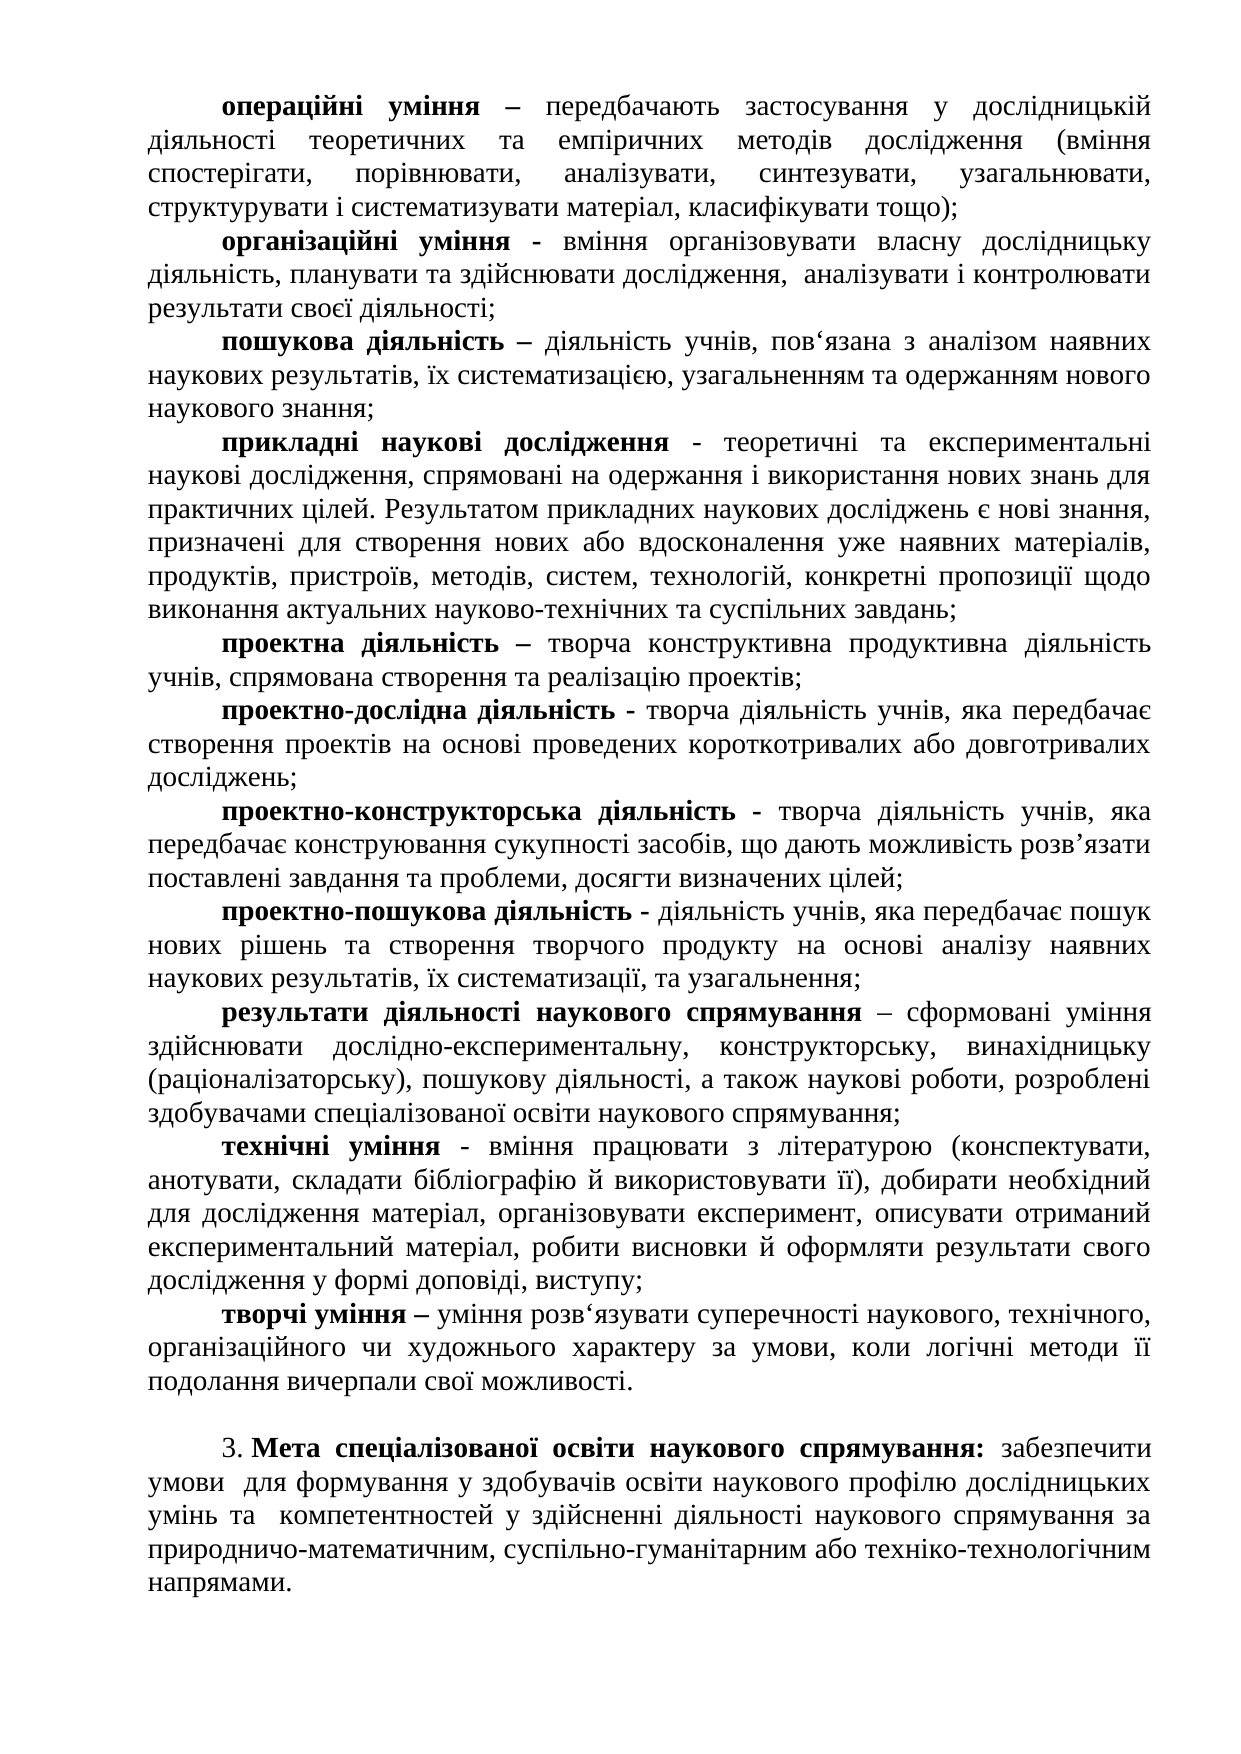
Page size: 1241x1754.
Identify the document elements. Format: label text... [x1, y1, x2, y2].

text проектна діяльність – творча конструктивна продуктивна діяльність учнів, спрямована створення та реалізацію проектів; [148, 625, 1152, 692]
list Мета спеціалізованої освіти наукового спрямування: забезпечити умови для формування у здобувачів освіти наукового профілю дослідницьких умінь та компетентностей у здійсненні діяльності наукового спрямування за природничо-математичним, суспільно-гуманітарним або техніко-технологічним напрямами. [148, 1430, 1152, 1598]
text організаційні уміння - вміння організовувати власну дослідницьку діяльність, планувати та здійснювати дослідження, аналізувати і контролювати результати своєї діяльності; [148, 223, 1152, 323]
text пошукова діяльність – діяльність учнів, пов‘язана з аналізом наявних наукових результатів, їх систематизацією, узагальненням та одержанням нового наукового знання; [148, 323, 1152, 424]
text проектно-дослідна діяльність - творча діяльність учнів, яка передбачає створення проектів на основі проведених короткотривалих або довготривалих досліджень; [148, 692, 1152, 793]
text творчі уміння – уміння розв‘язувати суперечності наукового, технічного, організаційного чи художнього характеру за умови, коли логічні методи її подолання вичерпали свої можливості. [148, 1296, 1152, 1397]
text технічні уміння - вміння працювати з літературою (конспектувати, анотувати, складати бібліографію й використовувати її), добирати необхідний для дослідження матеріал, організовувати експеримент, описувати отриманий експериментальний матеріал, робити висновки й оформляти результати свого дослідження у формі доповіді, виступу; [148, 1128, 1152, 1296]
text операційні уміння – передбачають застосування у дослідницькій діяльності теоретичних та емпіричних методів дослідження (вміння спостерігати, порівнювати, аналізувати, синтезувати, узагальнювати, структурувати і систематизувати матеріал, класифікувати тощо); [148, 88, 1152, 223]
text результати діяльності наукового спрямування – сформовані уміння здійснювати дослідно-експериментальну, конструкторську, винахідницьку (раціоналізаторську), пошукову діяльності, а також наукові роботи, розроблені здобувачами спеціалізованої освіти наукового спрямування; [148, 994, 1152, 1128]
text проектно-пошукова діяльність - діяльність учнів, яка передбачає пошук нових рішень та створення творчого продукту на основі аналізу наявних наукових результатів, їх систематизації, та узагальнення; [148, 893, 1152, 994]
text прикладні наукові дослідження - теоретичні та експериментальні наукові дослідження, спрямовані на одержання і використання нових знань для практичних цілей. Результатом прикладних наукових досліджень є нові знання, призначені для створення нових або вдосконалення уже наявних матеріалів, продуктів, пристроїв, методів, систем, технологій, конкретні пропозиції щодо виконання актуальних науково-технічних та суспільних завдань; [148, 424, 1152, 625]
text проектно-конструкторська діяльність - творча діяльність учнів, яка передбачає конструювання сукупності засобів, що дають можливість розв’язати поставлені завдання та проблеми, досягти визначених цілей; [148, 793, 1152, 893]
